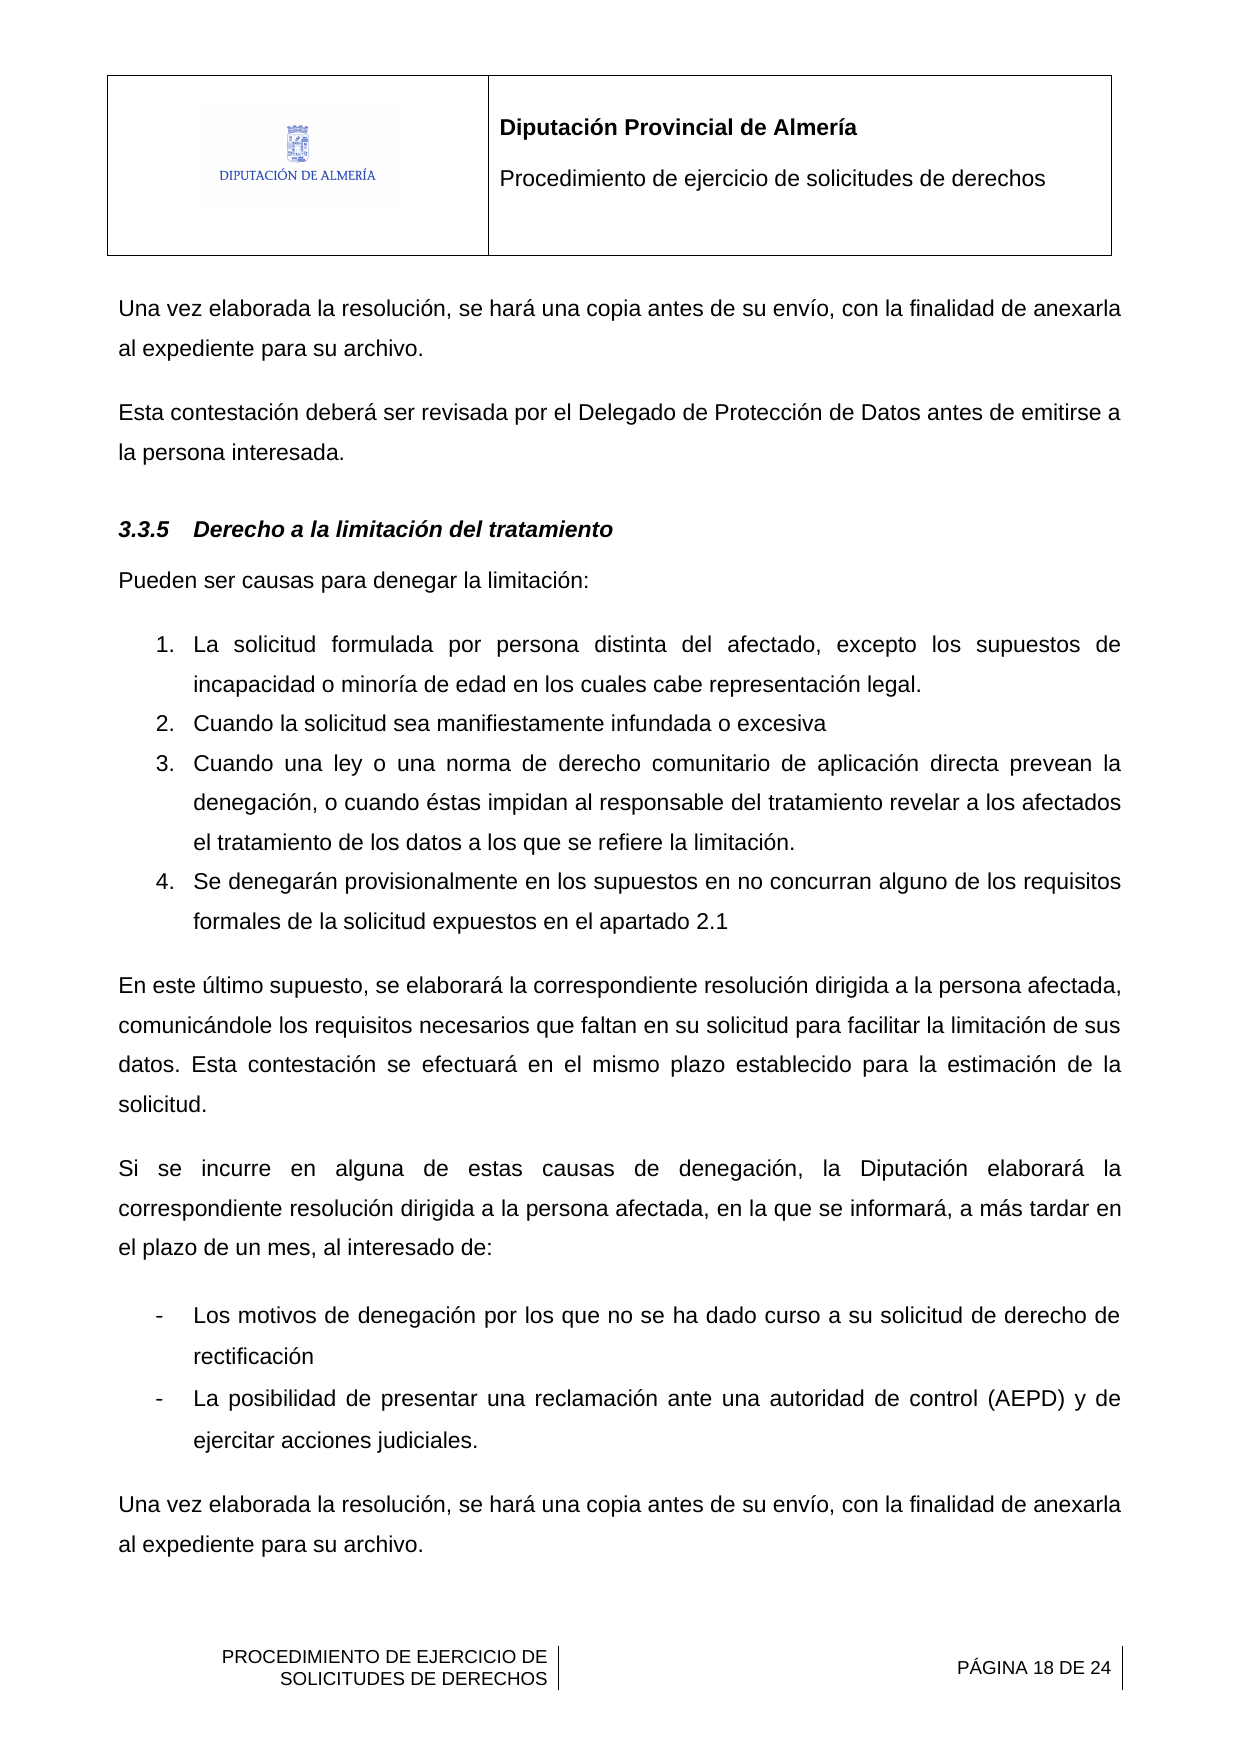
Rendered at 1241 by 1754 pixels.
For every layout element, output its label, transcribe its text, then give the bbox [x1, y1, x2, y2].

picture [196, 101, 400, 205]
text En este último supuesto, se elaborará la correspondiente resolución dirigida a la persona afectada, comunicándole los requisitos necesarios que faltan en su solicitud para facilitar la limitación de sus datos. Esta contestación se efectuará en el mismo plazo establecido para la estimación de la solicitud. [118, 972, 1122, 1117]
list La posibilidad de presentar una reclamación ante una autoridad de control (AEPD) y de ejercitar acciones judiciales. [156, 1382, 1122, 1453]
text Pueden ser causas para denegar la limitación: [118, 567, 1122, 593]
list Cuando una ley o una norma de derecho comunitario de aplicación directa prevean la denegación, o cuando éstas impidan al responsable del tratamiento revelar a los afectados el tratamiento de los datos a los que se refiere la limitación. [156, 750, 1122, 855]
subtitle Derecho a la limitación del tratamiento [118, 516, 1122, 542]
list La solicitud formulada por persona distinta del afectado, excepto los supuestos de incapacidad o minoría de edad en los cuales cabe representación legal. [156, 631, 1122, 697]
text Una vez elaborada la resolución, se hará una copia antes de su envío, con la finalidad de anexarla al expediente para su archivo. [118, 295, 1122, 361]
list Cuando la solicitud sea manifiestamente infundada o excesiva [156, 710, 1122, 737]
text Esta contestación deberá ser revisada por el Delegado de Protección de Datos antes de emitirse a la persona interesada. [118, 399, 1122, 465]
list Se denegarán provisionalmente en los supuestos en no concurran alguno de los requisitos formales de la solicitud expuestos en el apartado 2.1 [156, 868, 1122, 934]
list Los motivos de denegación por los que no se ha dado curso a su solicitud de derecho de rectificación [156, 1298, 1122, 1369]
text Una vez elaborada la resolución, se hará una copia antes de su envío, con la finalidad de anexarla al expediente para su archivo. [118, 1491, 1122, 1557]
text Si se incurre en alguna de estas causas de denegación, la Diputación elaborará la correspondiente resolución dirigida a la persona afectada, en la que se informará, a más tardar en el plazo de un mes, al interesado de: [118, 1155, 1122, 1260]
